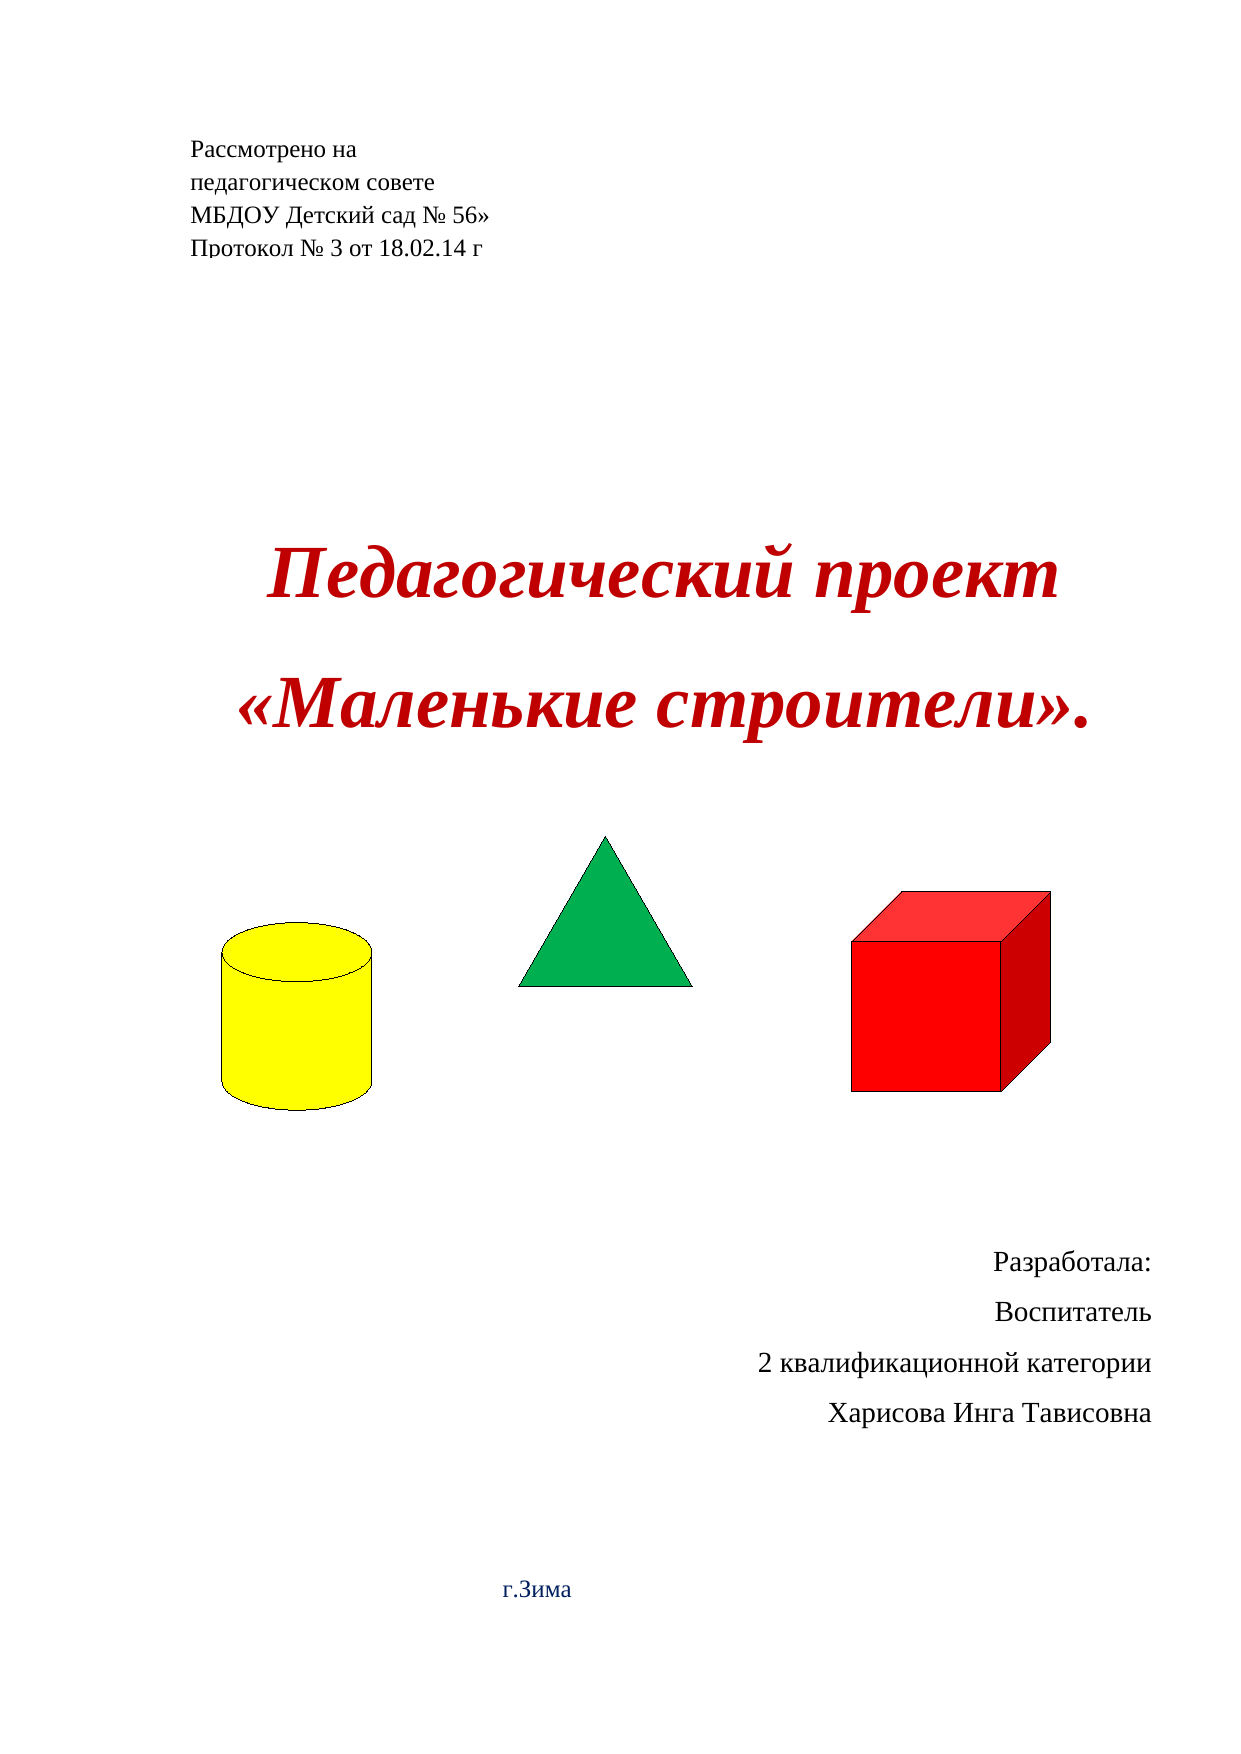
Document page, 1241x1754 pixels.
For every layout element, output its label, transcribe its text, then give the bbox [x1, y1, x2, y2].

text г.Зима [177, 1574, 1152, 1602]
text 2 квалификационной категории [177, 1345, 1152, 1378]
text Разработала: [177, 1244, 1152, 1278]
text Воспитатель [177, 1294, 1152, 1328]
text Педагогический проект [177, 528, 1152, 614]
text Харисова Инга Тависовна [177, 1395, 1152, 1429]
text «Маленькие строители». [177, 657, 1152, 743]
